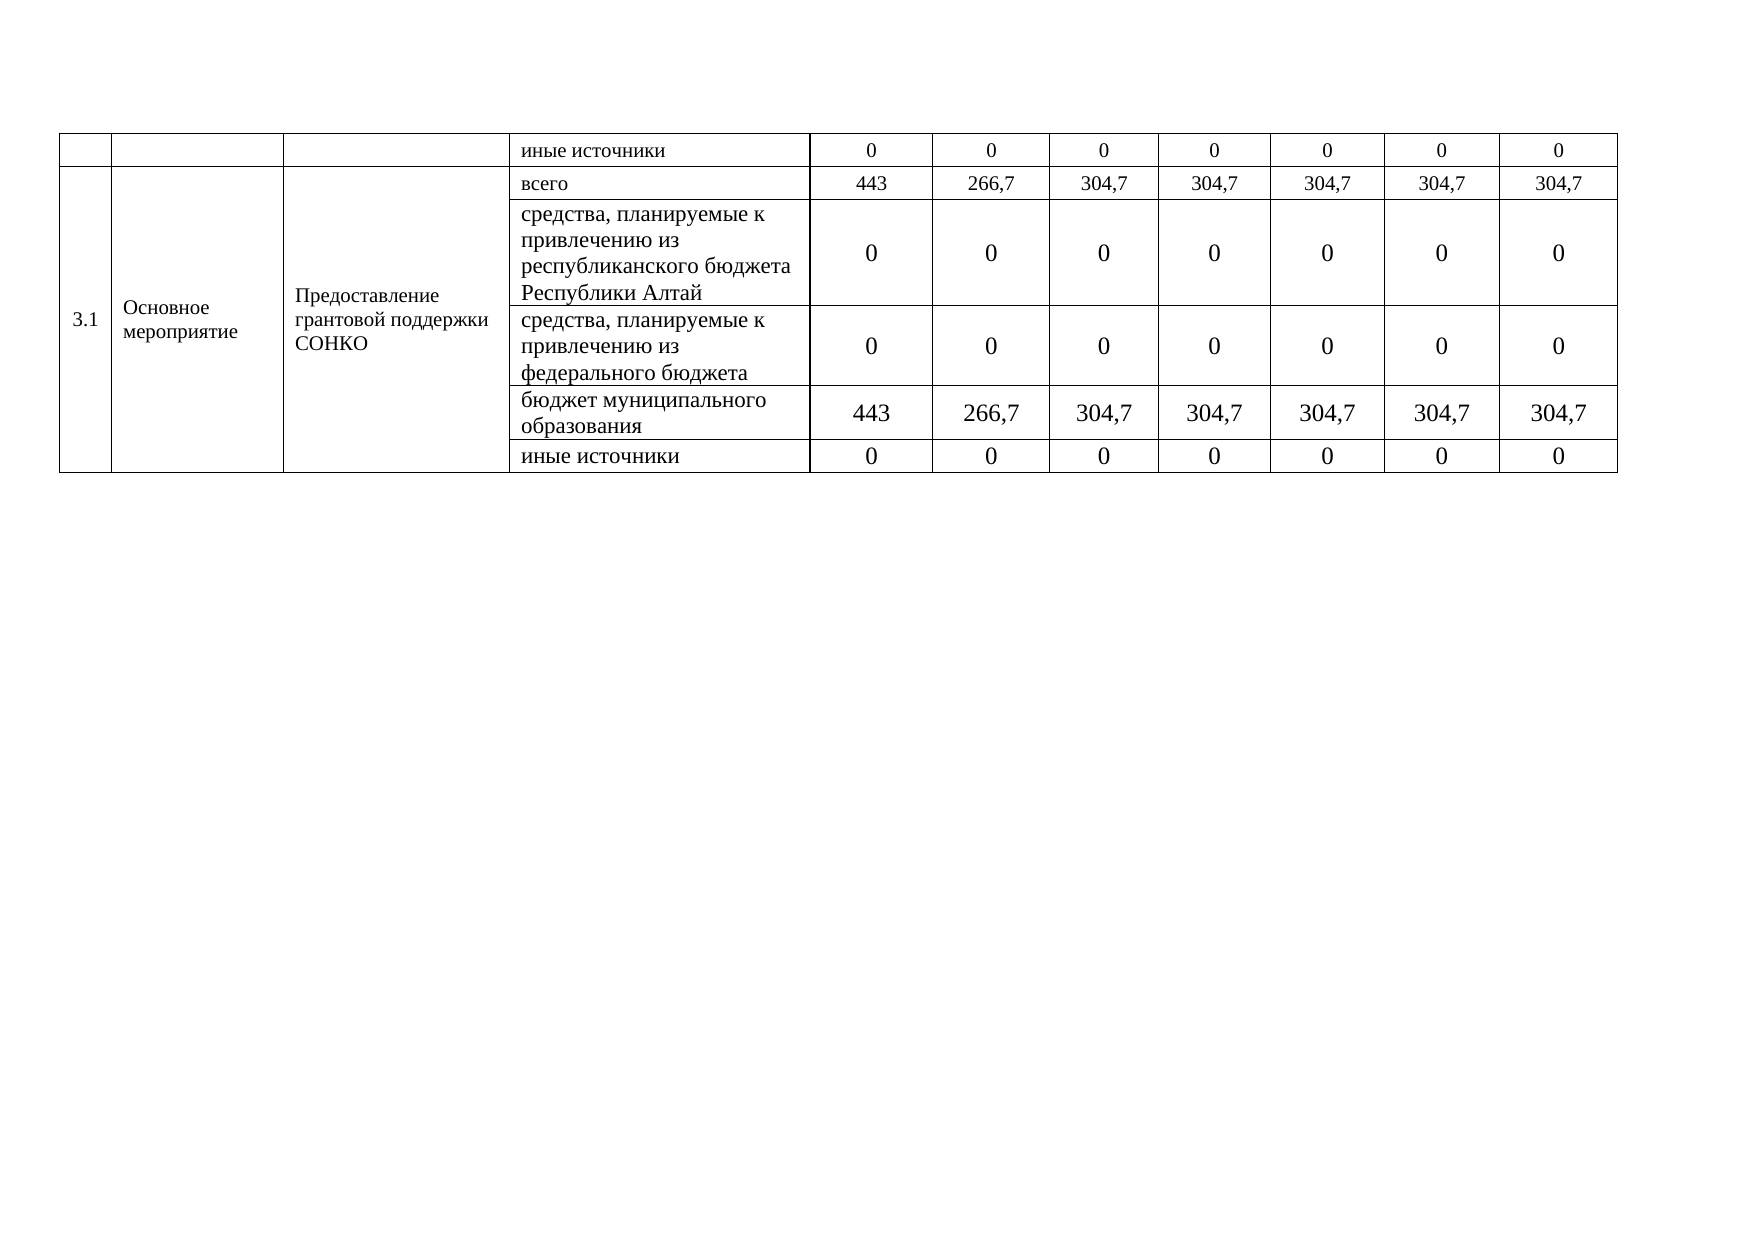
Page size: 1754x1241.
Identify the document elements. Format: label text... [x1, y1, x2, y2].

table_cell 0 [1159, 200, 1270, 305]
table_cell 0 [1500, 306, 1617, 385]
table_cell 3.1 [60, 167, 111, 472]
table_cell бюджет муниципального образования [510, 386, 809, 439]
table_cell иные источники [510, 134, 809, 166]
table_cell 0 [1050, 306, 1158, 385]
table_cell 0 [933, 306, 1049, 385]
table_cell 0 [1385, 134, 1499, 166]
table_cell иные источники [510, 440, 809, 472]
table_cell 0 [1159, 134, 1270, 166]
table_cell 0 [933, 134, 1049, 166]
table_cell 0 [811, 200, 932, 305]
table_cell 304,7 [1271, 386, 1384, 439]
table_cell 0 [1271, 306, 1384, 385]
table_cell 0 [811, 306, 932, 385]
table_cell 0 [933, 440, 1049, 472]
table_cell 304,7 [1159, 386, 1270, 439]
table_cell 0 [1050, 134, 1158, 166]
table_cell 0 [1271, 134, 1384, 166]
table_cell 0 [1159, 306, 1270, 385]
table_cell 304,7 [1050, 167, 1158, 198]
table_cell 443 [811, 386, 932, 439]
table_cell Основное мероприятие [112, 167, 283, 472]
table_cell 304,7 [1385, 386, 1499, 439]
table_cell 304,7 [1385, 167, 1499, 198]
table_cell 0 [811, 440, 932, 472]
table_cell 266,7 [933, 386, 1049, 439]
table_cell 266,7 [933, 167, 1049, 198]
table_cell 304,7 [1271, 167, 1384, 198]
table_cell 304,7 [1050, 386, 1158, 439]
table_cell 443 [811, 167, 932, 198]
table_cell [510, 200, 809, 305]
table_cell 0 [811, 134, 932, 166]
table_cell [510, 306, 809, 385]
table_cell 0 [1385, 306, 1499, 385]
table_cell 304,7 [1500, 167, 1617, 198]
table_cell 0 [933, 200, 1049, 305]
table_cell всего [510, 167, 809, 198]
table_cell 0 [1050, 200, 1158, 305]
table_cell 0 [1500, 134, 1617, 166]
table_cell 0 [1050, 440, 1158, 472]
table_cell 0 [1271, 200, 1384, 305]
table_cell 0 [1271, 440, 1384, 472]
table_cell 304,7 [1500, 386, 1617, 439]
table_cell 0 [1385, 200, 1499, 305]
table_cell Предоставление грантовой поддержки СОНКО [284, 167, 509, 472]
table_cell 304,7 [1159, 167, 1270, 198]
table_cell 0 [1385, 440, 1499, 472]
table_cell 0 [1500, 440, 1617, 472]
table_cell 0 [1159, 440, 1270, 472]
table_cell 0 [1500, 200, 1617, 305]
